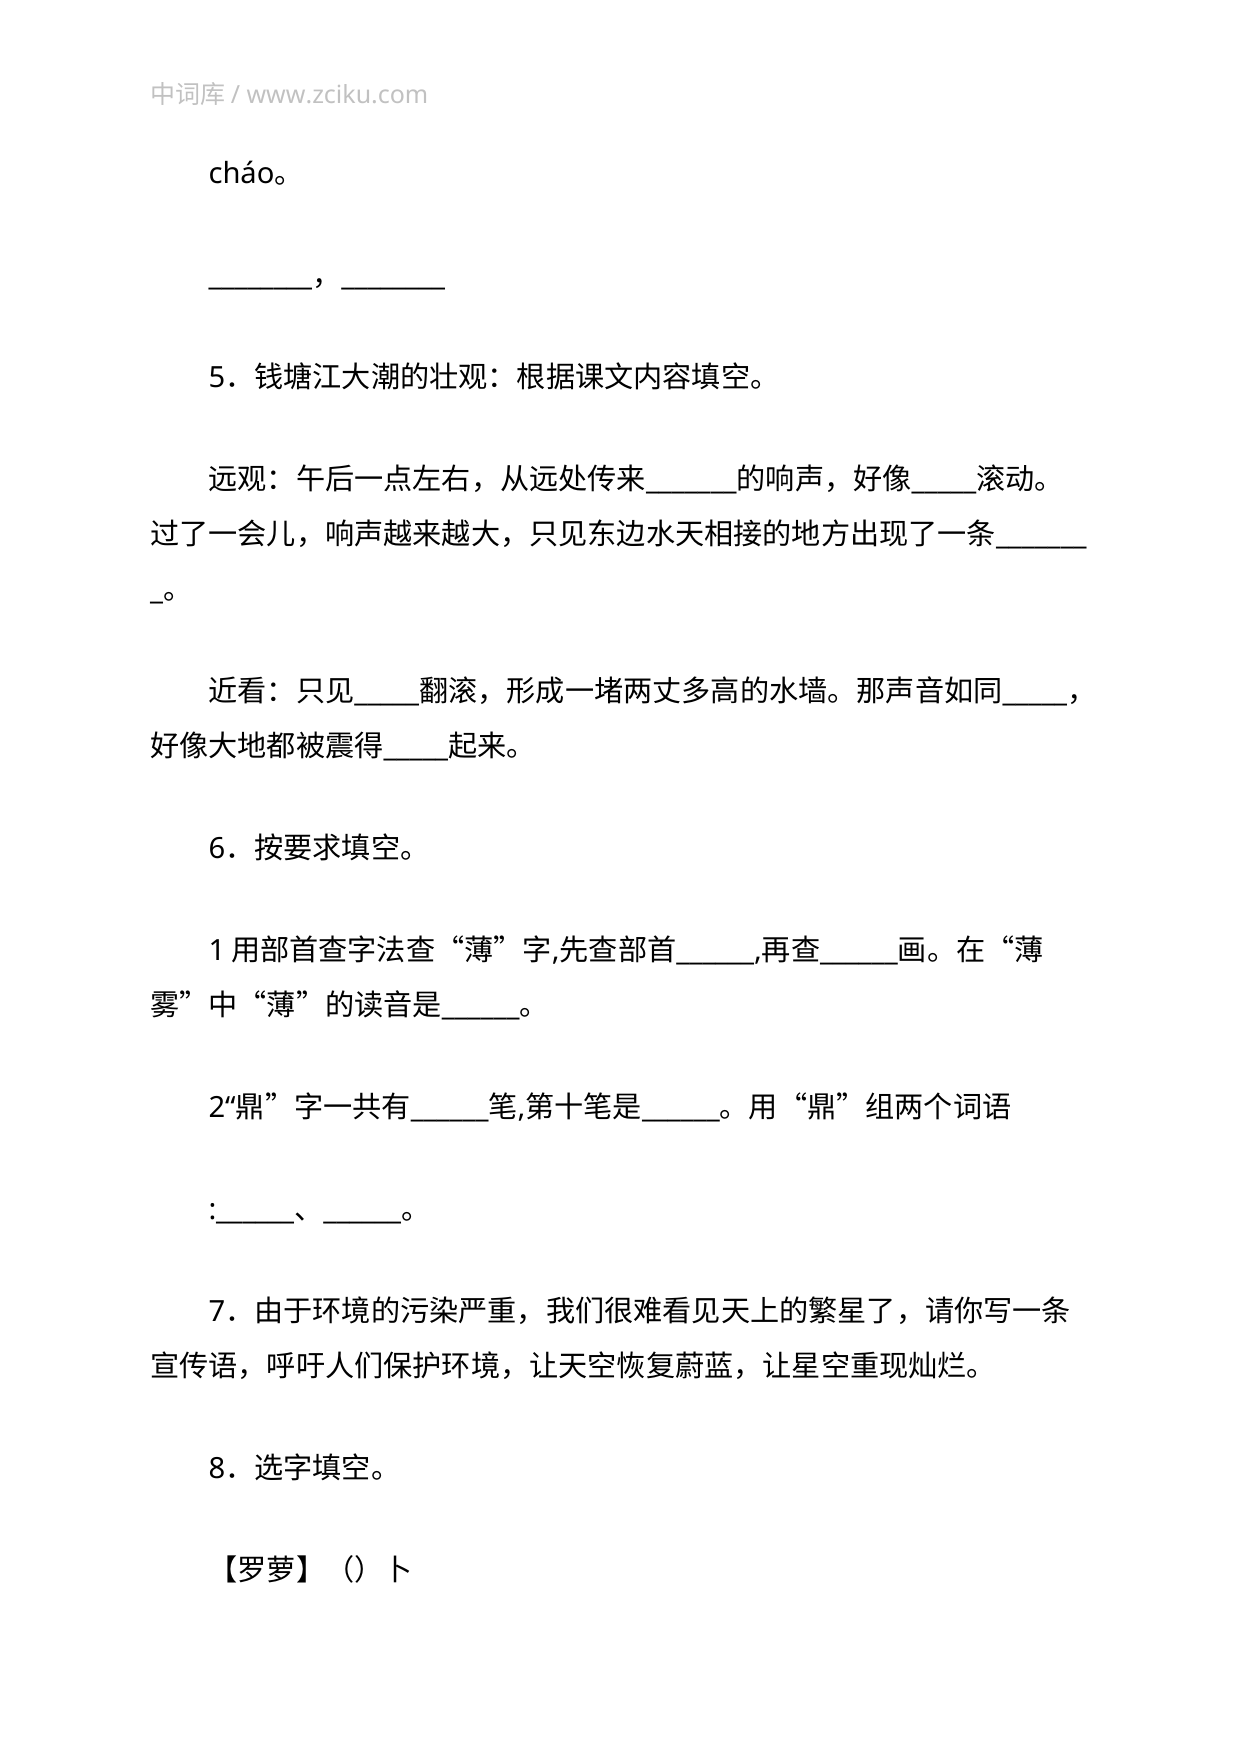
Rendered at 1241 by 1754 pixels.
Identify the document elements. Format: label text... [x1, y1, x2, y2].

text cháo。 [150, 150, 1090, 192]
text 7．由于环境的污染严重，我们很难看见天上的繁星了，请你写一条宣传语，呼吁人们保护环境，让天空恢复蔚蓝，让星空重现灿烂。 [150, 1288, 1090, 1385]
text 1用部首查字法查“薄”字,先查部首______,再查______画。在“薄雾”中“薄”的读音是______。 [150, 927, 1090, 1024]
text 6．按要求填空。 [150, 825, 1090, 867]
text ________，________ [150, 252, 1090, 294]
text 远观：午后一点左右，从远处传来_______的响声，好像_____滚动。过了一会儿，响声越来越大，只见东边水天相接的地方出现了一条________。 [150, 456, 1090, 608]
text 5．钱塘江大潮的壮观：根据课文内容填空。 [150, 354, 1090, 396]
text 【罗萝】（）卜 [150, 1547, 1090, 1589]
text 8．选字填空。 [150, 1444, 1090, 1487]
text 2“鼎”字一共有______笔,第十笔是______。用“鼎”组两个词语 [150, 1084, 1090, 1126]
text :______、______。 [150, 1186, 1090, 1228]
text 近看：只见_____翻滚，形成一堵两丈多高的水墙。那声音如同_____，好像大地都被震得_____起来。 [150, 668, 1090, 765]
